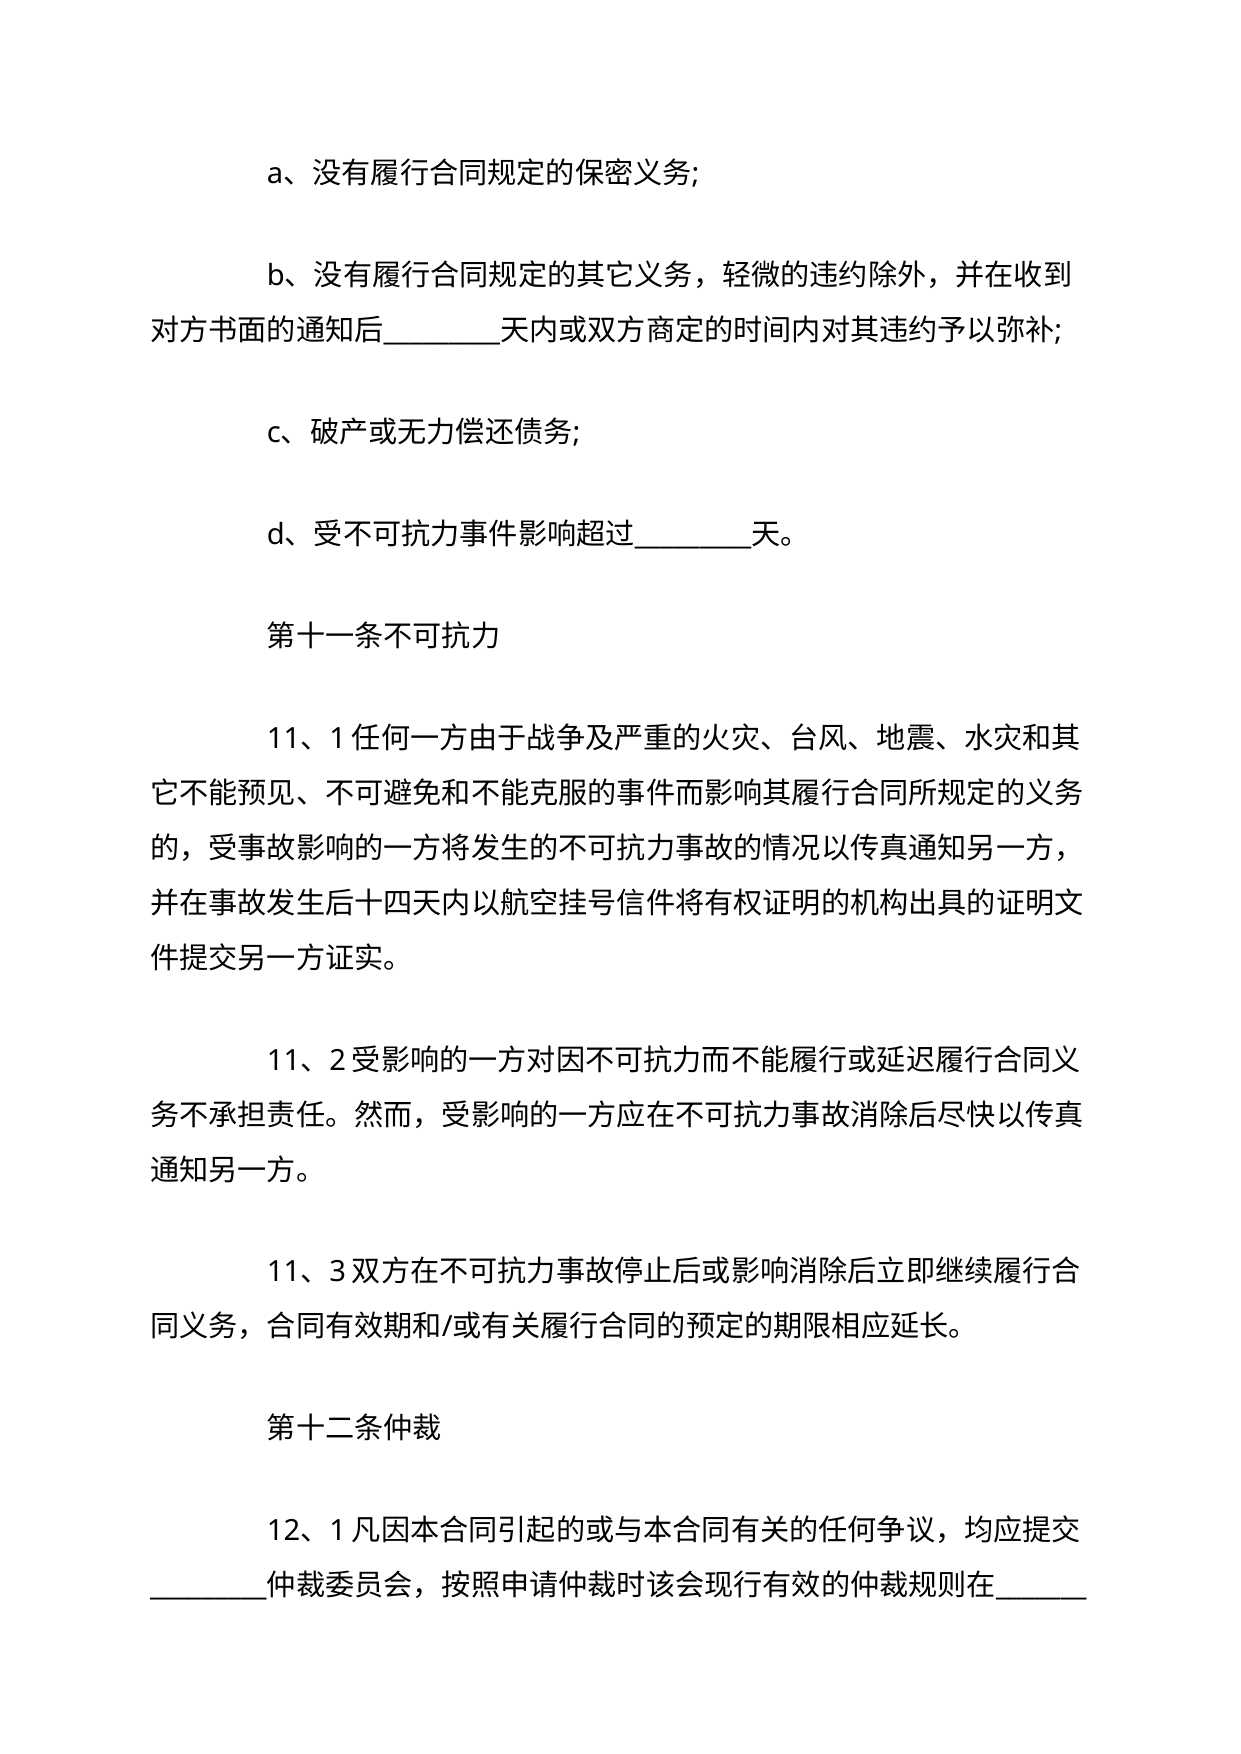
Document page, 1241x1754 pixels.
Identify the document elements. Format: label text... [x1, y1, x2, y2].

text 11、1任何一方由于战争及严重的火灾、台风、地震、水灾和其它不能预见、不可避免和不能克服的事件而影响其履行合同所规定的义务的，受事故影响的一方将发生的不可抗力事故的情况以传真通知另一方，并在事故发生后十四天内以航空挂号信件将有权证明的机构出具的证明文件提交另一方证实。 [150, 715, 1090, 977]
text c、破产或无力偿还债务; [150, 409, 1090, 451]
text b、没有履行合同规定的其它义务，轻微的违约除外，并在收到对方书面的通知后_________天内或双方商定的时间内对其违约予以弥补; [150, 252, 1090, 349]
text 11、3双方在不可抗力事故停止后或影响消除后立即继续履行合同义务，合同有效期和/或有关履行合同的预定的期限相应延长。 [150, 1248, 1090, 1345]
text 11、2受影响的一方对因不可抗力而不能履行或延迟履行合同义务不承担责任。然而，受影响的一方应在不可抗力事故消除后尽快以传真通知另一方。 [150, 1036, 1090, 1188]
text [150, 1507, 1090, 1604]
text 第十一条不可抗力 [150, 613, 1090, 655]
text d、受不可抗力事件影响超过_________天。 [150, 511, 1090, 553]
text 第十二条仲裁 [150, 1405, 1090, 1447]
text a、没有履行合同规定的保密义务; [150, 150, 1090, 192]
